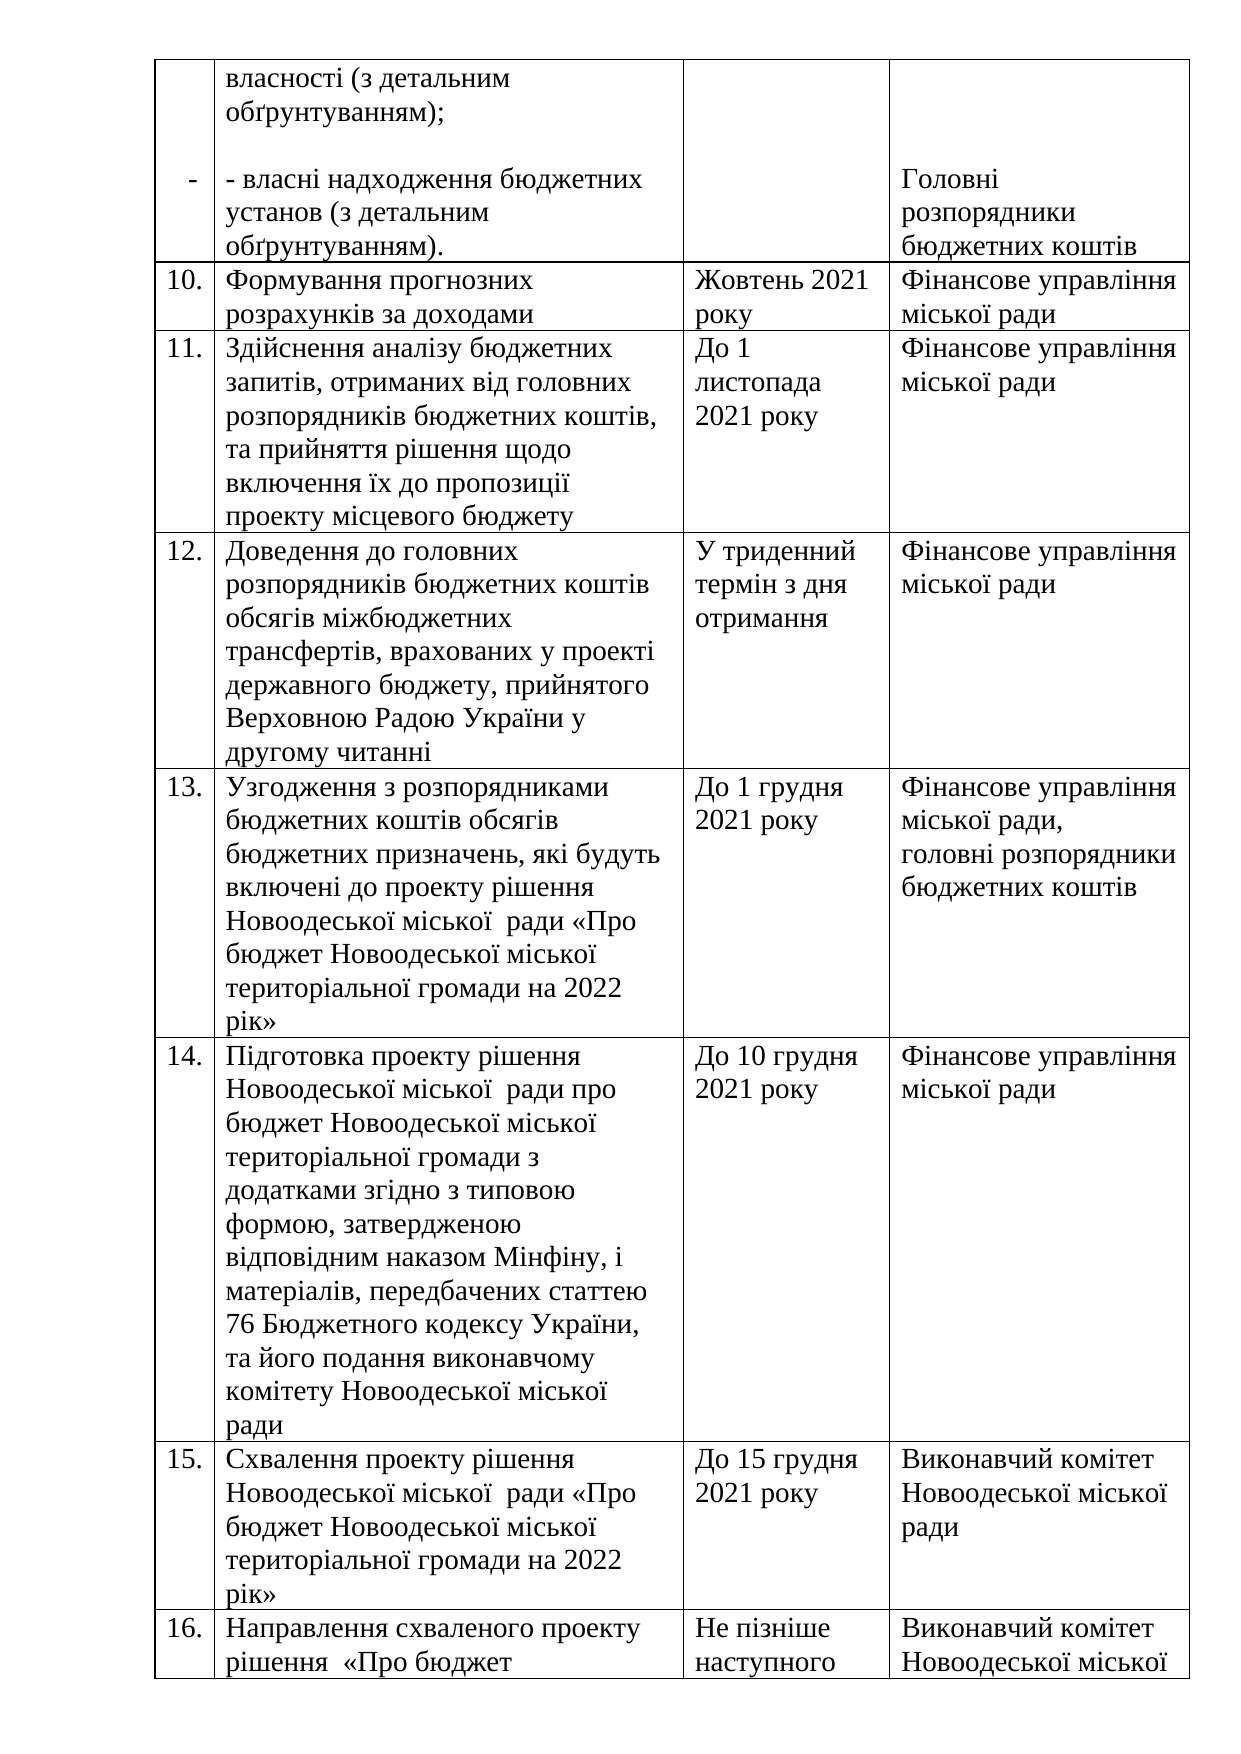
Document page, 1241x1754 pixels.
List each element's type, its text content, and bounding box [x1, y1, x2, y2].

table_cell Узгодження з розпорядниками бюджетних коштів обсягів бюджетних призначень, які будуть включені до проекту рішення Новоодеської міської ради «Про бюджет Новоодеської міської територіальної громади на 2022 рік» [215, 769, 683, 1037]
table_cell Здійснення аналізу бюджетних запитів, отриманих від головних розпорядників бюджетних коштів, та прийняття рішення щодо включення їх до пропозиції проекту місцевого бюджету [215, 331, 683, 532]
table_cell 9. [156, 60, 214, 261]
table_cell Фінансове управління міської ради, головні розпорядники бюджетних коштів [890, 769, 1189, 1037]
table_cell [890, 60, 1189, 261]
table_cell Підготовка проекту рішення Новоодеської міської ради про бюджет Новоодеської міської територіальної громади з додатками згідно з типовою формою, затвердженою відповідним наказом Мінфіну, і матеріалів, передбачених статтею 76 Бюджетного кодексу України, та його подання виконавчому комітету Новоодеської міської ради [215, 1038, 683, 1441]
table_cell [215, 60, 683, 261]
table_cell До 1 листопада 2021 року [684, 331, 889, 532]
table_cell Виконавчий комітет Новоодеської міської ради [890, 1442, 1189, 1609]
table_cell У триденний термін з дня отримання [684, 533, 889, 768]
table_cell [215, 1610, 683, 1677]
table_cell Формування прогнозних розрахунків за доходами [215, 263, 683, 329]
table_cell Фінансове управління міської ради [890, 533, 1189, 768]
table_cell Фінансове управління міської ради [890, 263, 1189, 329]
table_cell До 10 грудня 2021 року [684, 1038, 889, 1441]
table_cell Схвалення проекту рішення Новоодеської міської ради «Про бюджет Новоодеської міської територіальної громади на 2022 рік» [215, 1442, 683, 1609]
table_cell До 15 грудня 2021 року [684, 1442, 889, 1609]
table_cell Доведення до головних розпорядників бюджетних коштів обсягів міжбюджетних трансфертів, врахованих у проекті державного бюджету, прийнятого Верховною Радою України у другому читанні [215, 533, 683, 768]
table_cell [684, 60, 889, 261]
table_cell 11. [156, 331, 214, 532]
table_cell До 1 грудня 2021 року [684, 769, 889, 1037]
table_cell 13. [156, 769, 214, 1037]
table_cell 16. [156, 1610, 214, 1677]
table_cell Фінансове управління міської ради [890, 331, 1189, 532]
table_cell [684, 1610, 889, 1677]
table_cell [890, 1610, 1189, 1677]
table_cell 15. [156, 1442, 214, 1609]
table_cell Жовтень 2021 року [684, 263, 889, 329]
table_cell 14. [156, 1038, 214, 1441]
table_cell 10. [156, 263, 214, 329]
table_cell 12. [156, 533, 214, 768]
table_cell Фінансове управління міської ради [890, 1038, 1189, 1441]
